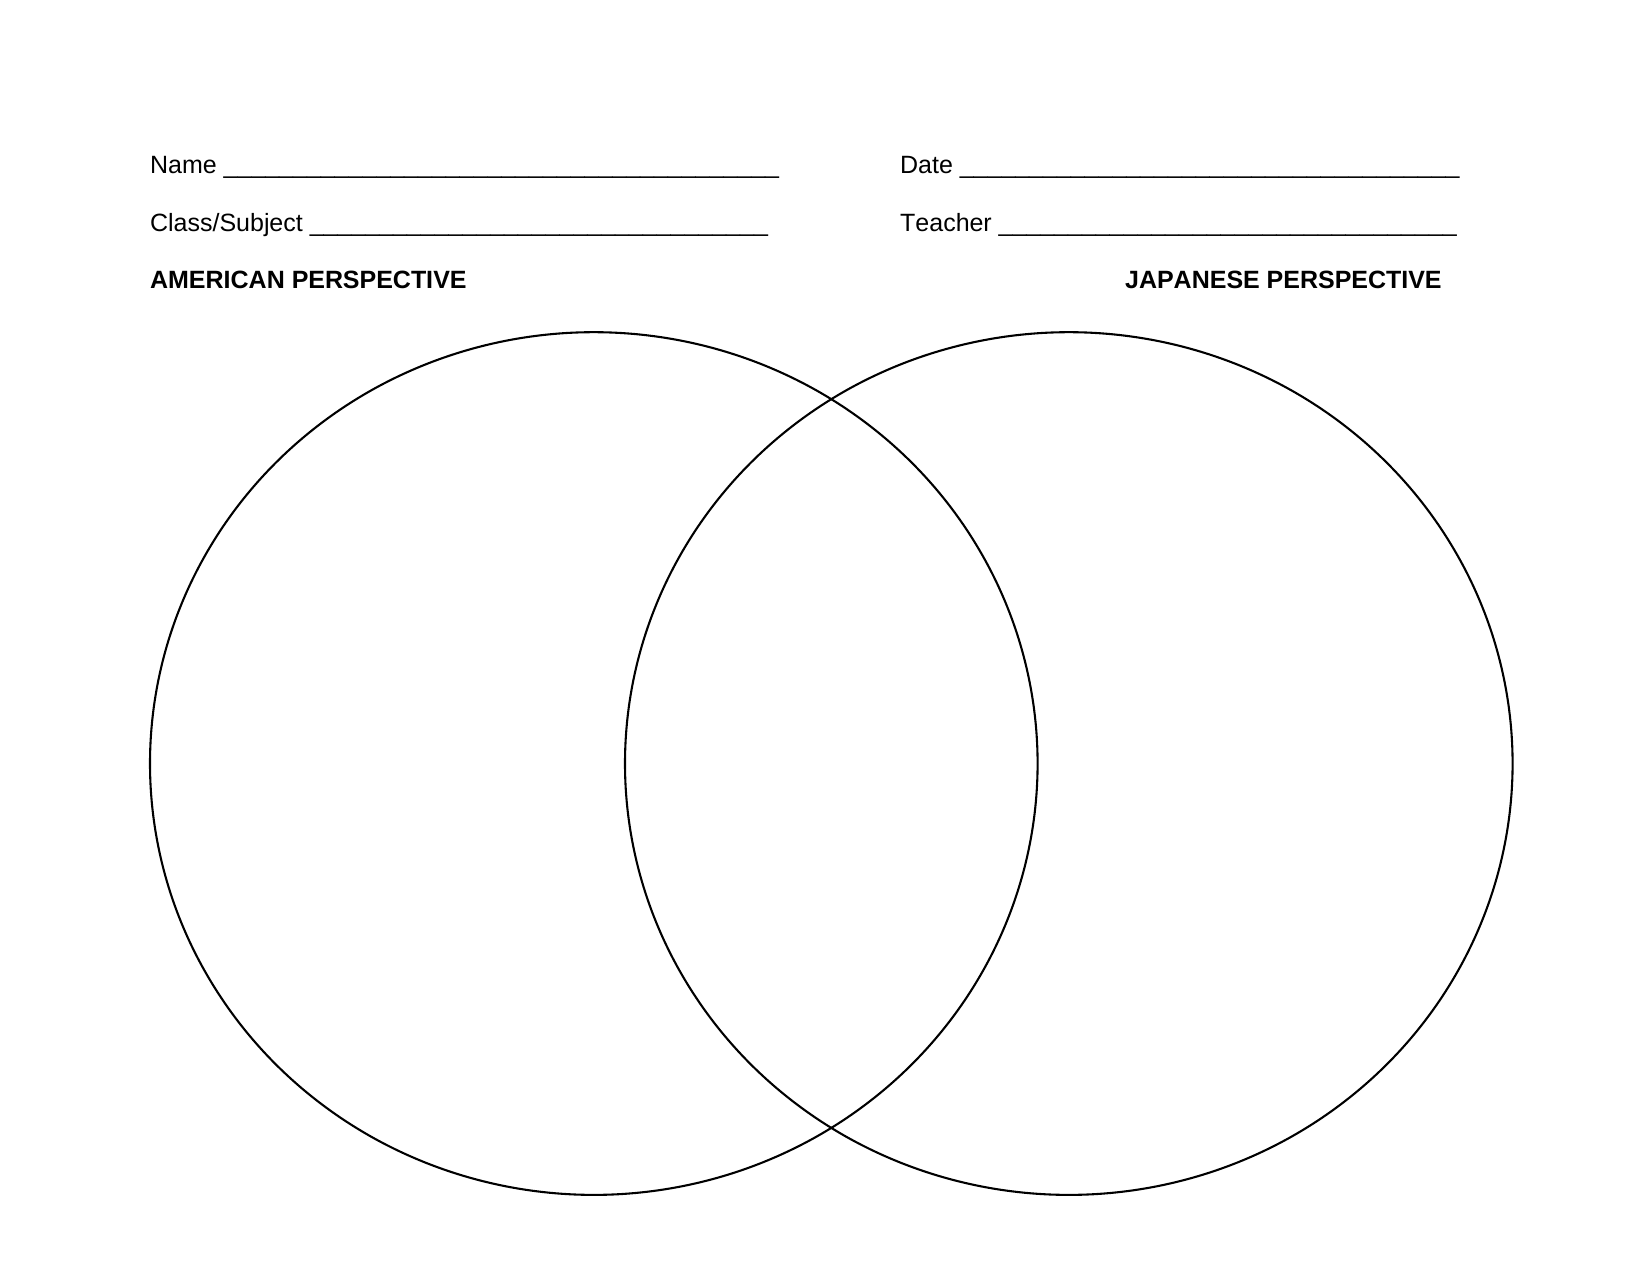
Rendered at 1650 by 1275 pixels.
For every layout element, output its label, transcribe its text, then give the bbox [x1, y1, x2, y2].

text AMERICAN PERSPECTIVE JAPANESE PERSPECTIVE [150, 265, 1500, 294]
text Class/Subject _________________________________ Teacher _________________________________ [150, 207, 1500, 236]
text Name ________________________________________ Date ____________________________________ [150, 150, 1500, 179]
